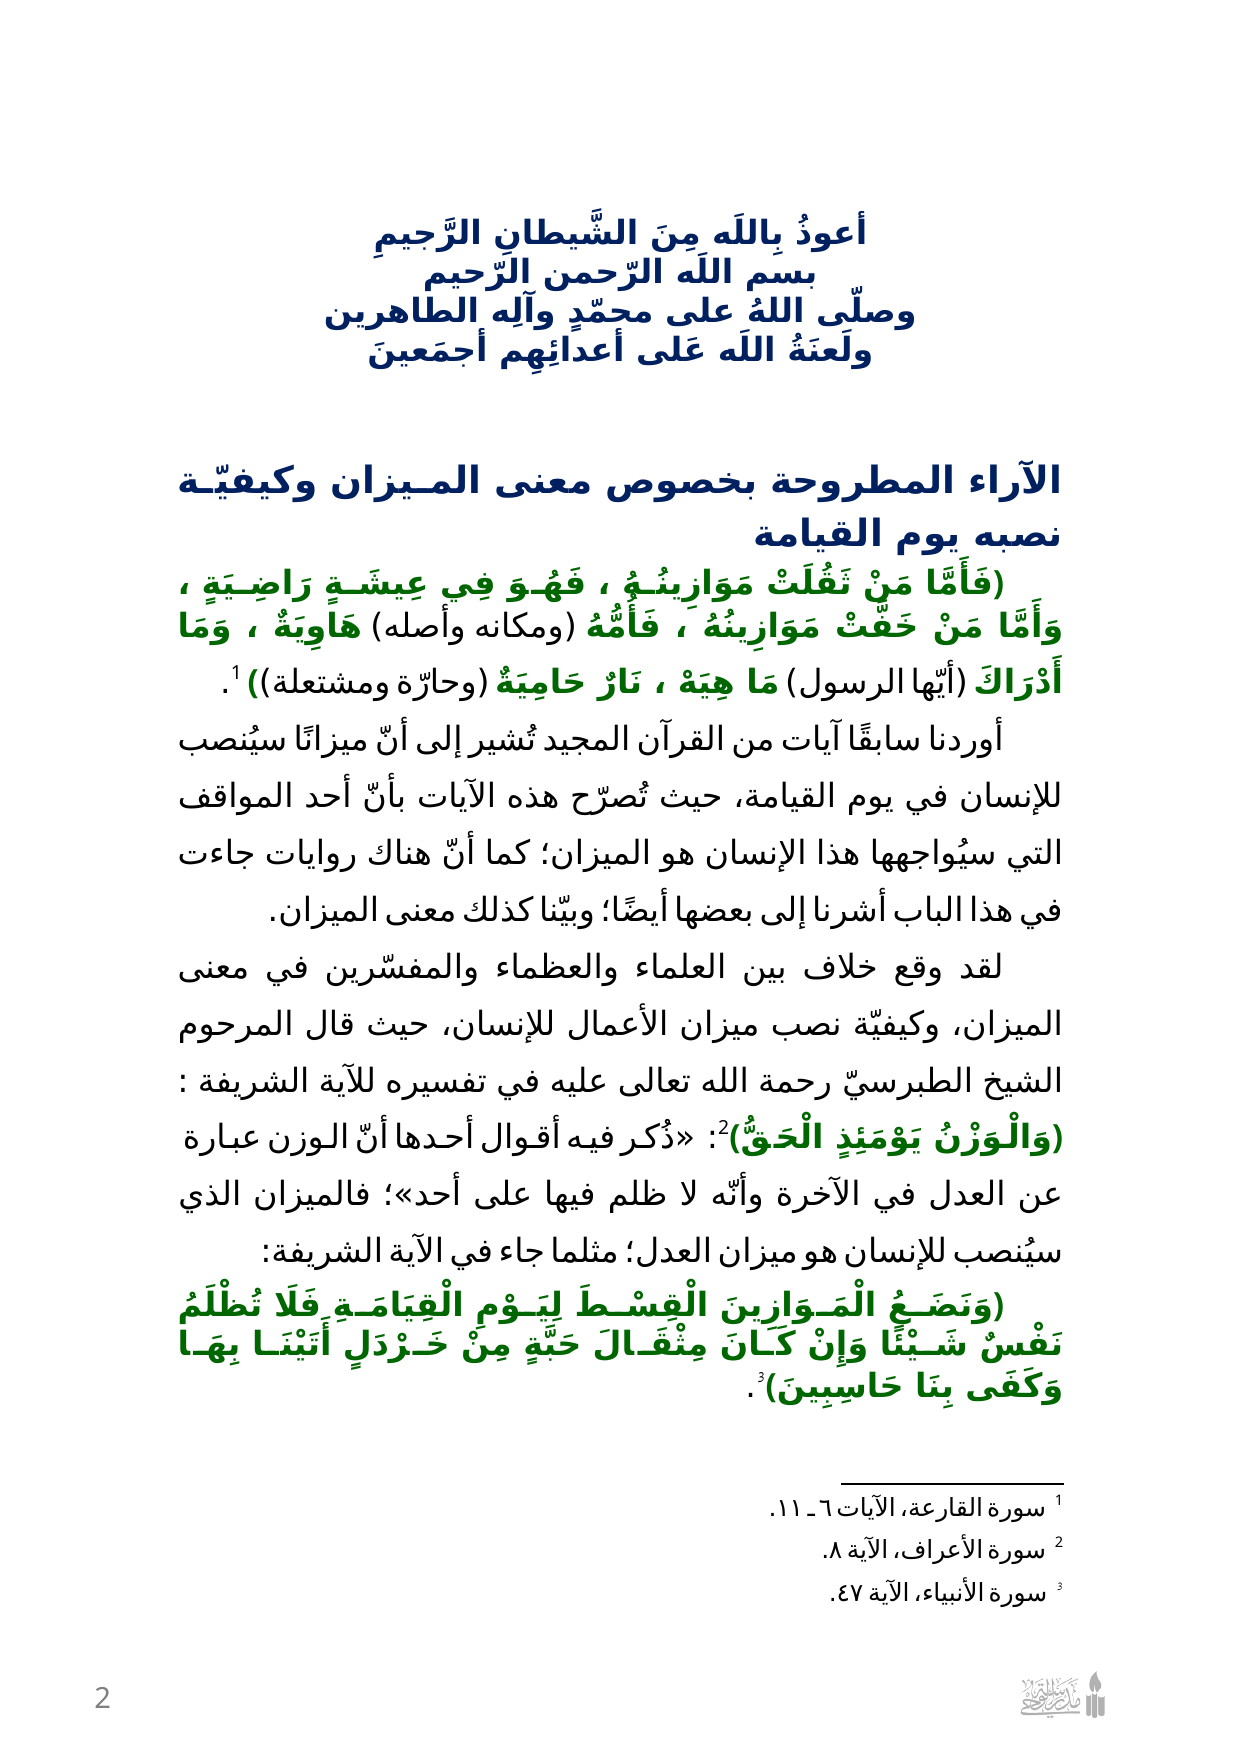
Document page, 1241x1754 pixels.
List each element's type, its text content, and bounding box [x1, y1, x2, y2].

text ﴿وَنَضَعُ الْمَوَازِينَ الْقِسْطَ لِيَوْمِ الْقِيَامَةِ فَلَا تُظْلَمُ نَفْسٌ شَيْئًا وَإِنْ كَانَ مِثْقَالَ حَبَّةٍ مِنْ خَرْدَلٍ أَتَيْنَا بِهَا وَكَفَى بِنَا حَاسِبِينَ﴾. [177, 1285, 1063, 1420]
title الآراء المطروحة بخصوص معنى الميزان وكيفيّة نصبه يوم القيامة [177, 459, 1063, 555]
text ﴿فَأَمَّا مَنْ ثَقُلَتْ مَوَازِينُهُ ، فَهُوَ فِي عِيشَةٍ رَاضِيَةٍ ، وَأَمَّا مَنْ خَفَّتْ مَوَازِينُهُ ، فَأُمُّهُ (ومكانه وأصله) هَاوِيَةٌ ، وَمَا أَدْرَاكَ (أيّها الرسول) مَا هِيَهْ ، نَارٌ حَامِيَةٌ (وحارّة ومشتعلة)﴾ . [177, 564, 1063, 716]
text أعوذُ بِاللَه مِنَ الشَّيطانِ الرَّجيمِ [177, 213, 1063, 252]
text بسم اللَه الرّحمن الرّحيم‌ [177, 252, 1063, 291]
text وصلّى اللهُ على محمّدٍ وآلِه الطاهرين [177, 291, 1063, 330]
text ولَعنَةُ اللَه عَلى أعدائِهِم أجمَعينَ [177, 330, 1063, 369]
text لقد وقع خلاف بين العلماء والعظماء والمفسّرين في معنى الميزان، وكيفيّة نصب ميزان الأعمال للإنسان، حيث قال المرحوم الشيخ الطبرسيّ رحمة الله تعالى عليه في تفسيره للآية الشريفة : ﴿وَالْوَزْنُ يَوْمَئِذٍ الْحَقُّ﴾: «ذُكر فيه أقوال أحدها أنّ الوزن عبارة عن العدل في الآخرة وأنّه لا ظلم فيها على أحد»؛ فالميزان الذي سيُنصب للإنسان هو ميزان العدل؛ مثلما جاء في الآية الشريفة: [177, 944, 1063, 1285]
text أوردنا سابقًا آيات من القرآن المجيد تُشير إلى أنّ ميزانًا سيُنصب للإنسان في يوم القيامة، حيث تُصرّح هذه الآيات بأنّ أحد المواقف التي سيُواجهها هذا الإنسان هو الميزان؛ كما أنّ هناك روايات جاءت في هذا الباب أشرنا إلى بعضها أيضًا؛ وبيّنا كذلك معنى الميزان. [177, 716, 1063, 944]
picture [1020, 1671, 1105, 1718]
